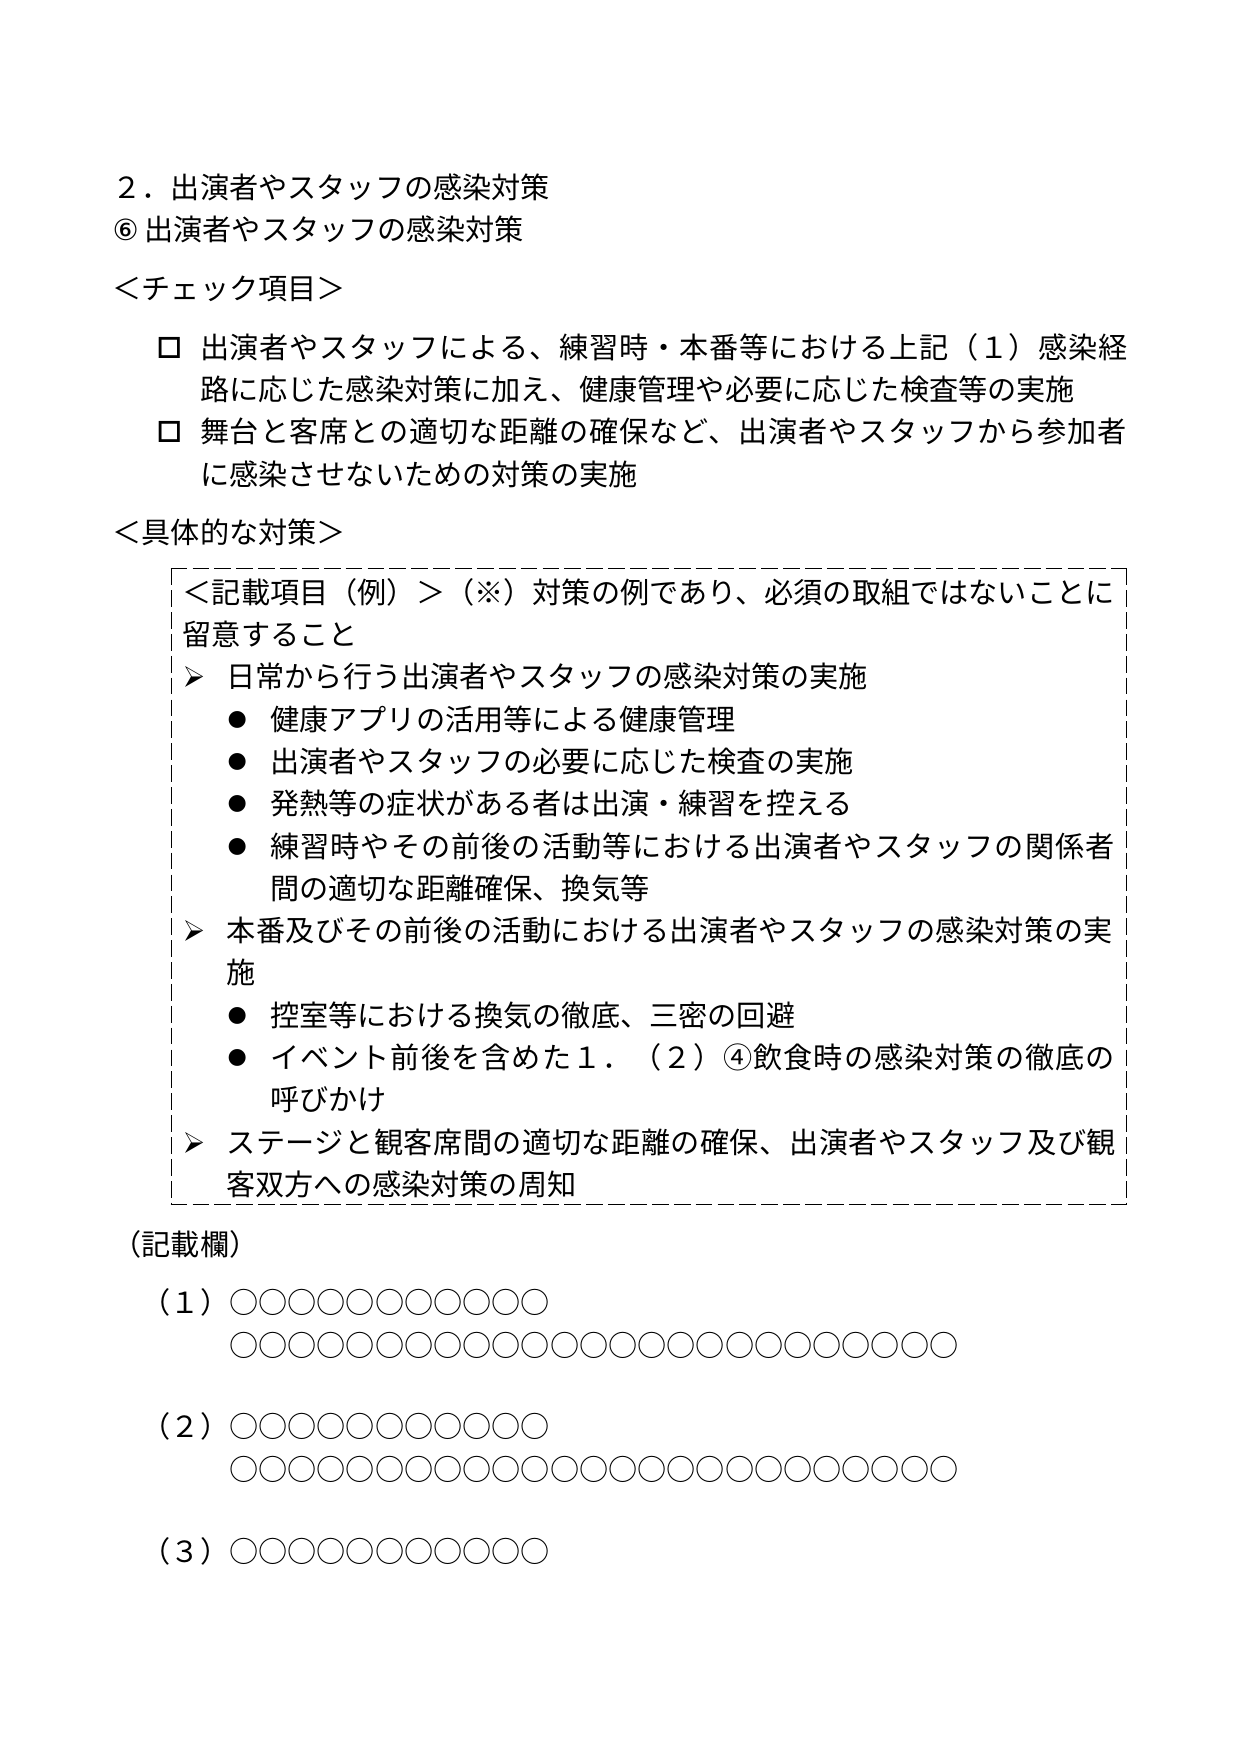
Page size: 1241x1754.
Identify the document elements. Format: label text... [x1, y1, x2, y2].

text （２）○○○○○○○○○○○ [112, 1404, 1128, 1446]
text ＜チェック項目＞ [112, 249, 1128, 324]
list 舞台と客席との適切な距離の確保など、出演者やスタッフから参加者に感染させないための対策の実施 [156, 409, 1128, 493]
list 出演者やスタッフによる、練習時・本番等における上記（１）感染経路に応じた感染対策に加え、健康管理や必要に応じた検査等の実施 [156, 324, 1128, 409]
text ⑥出演者やスタッフの感染対策 [112, 207, 1128, 249]
text （記載欄） [112, 1205, 1128, 1280]
text （１）○○○○○○○○○○○ [112, 1280, 1128, 1322]
text ○○○○○○○○○○○○○○○○○○○○○○○○○ [112, 1322, 1128, 1364]
table_header ＜記載項目（例）＞（※）対策の例であり、必須の取組ではないことに留意すること 日常から行う出演者やスタッフの感染対策の実施 健康アプリの活用等による健康管理 出演者やスタッフの必要に応じた検査の実施 発熱等の症状がある者は出演・練習を控える 練習時やその前後の活動等における出演者やスタッフの関係者間の適切な距離確保、換気等 本番及びその前後の活動における出演者やスタッフの感染対策の実施 控室等における換気の徹底、三密の回避 イベント前後を含めた１．（２）④飲食時の感染対策の徹底の呼びかけ ステージと観客席間の適切な距離の確保、出演者やスタッフ及び観客双方への感染対策の周知 [171, 568, 1127, 1204]
text ＜具体的な対策＞ [112, 493, 1128, 568]
text （３）○○○○○○○○○○○ [112, 1528, 1128, 1571]
text ２．出演者やスタッフの感染対策 [112, 164, 1128, 207]
text ○○○○○○○○○○○○○○○○○○○○○○○○○ [112, 1446, 1128, 1489]
